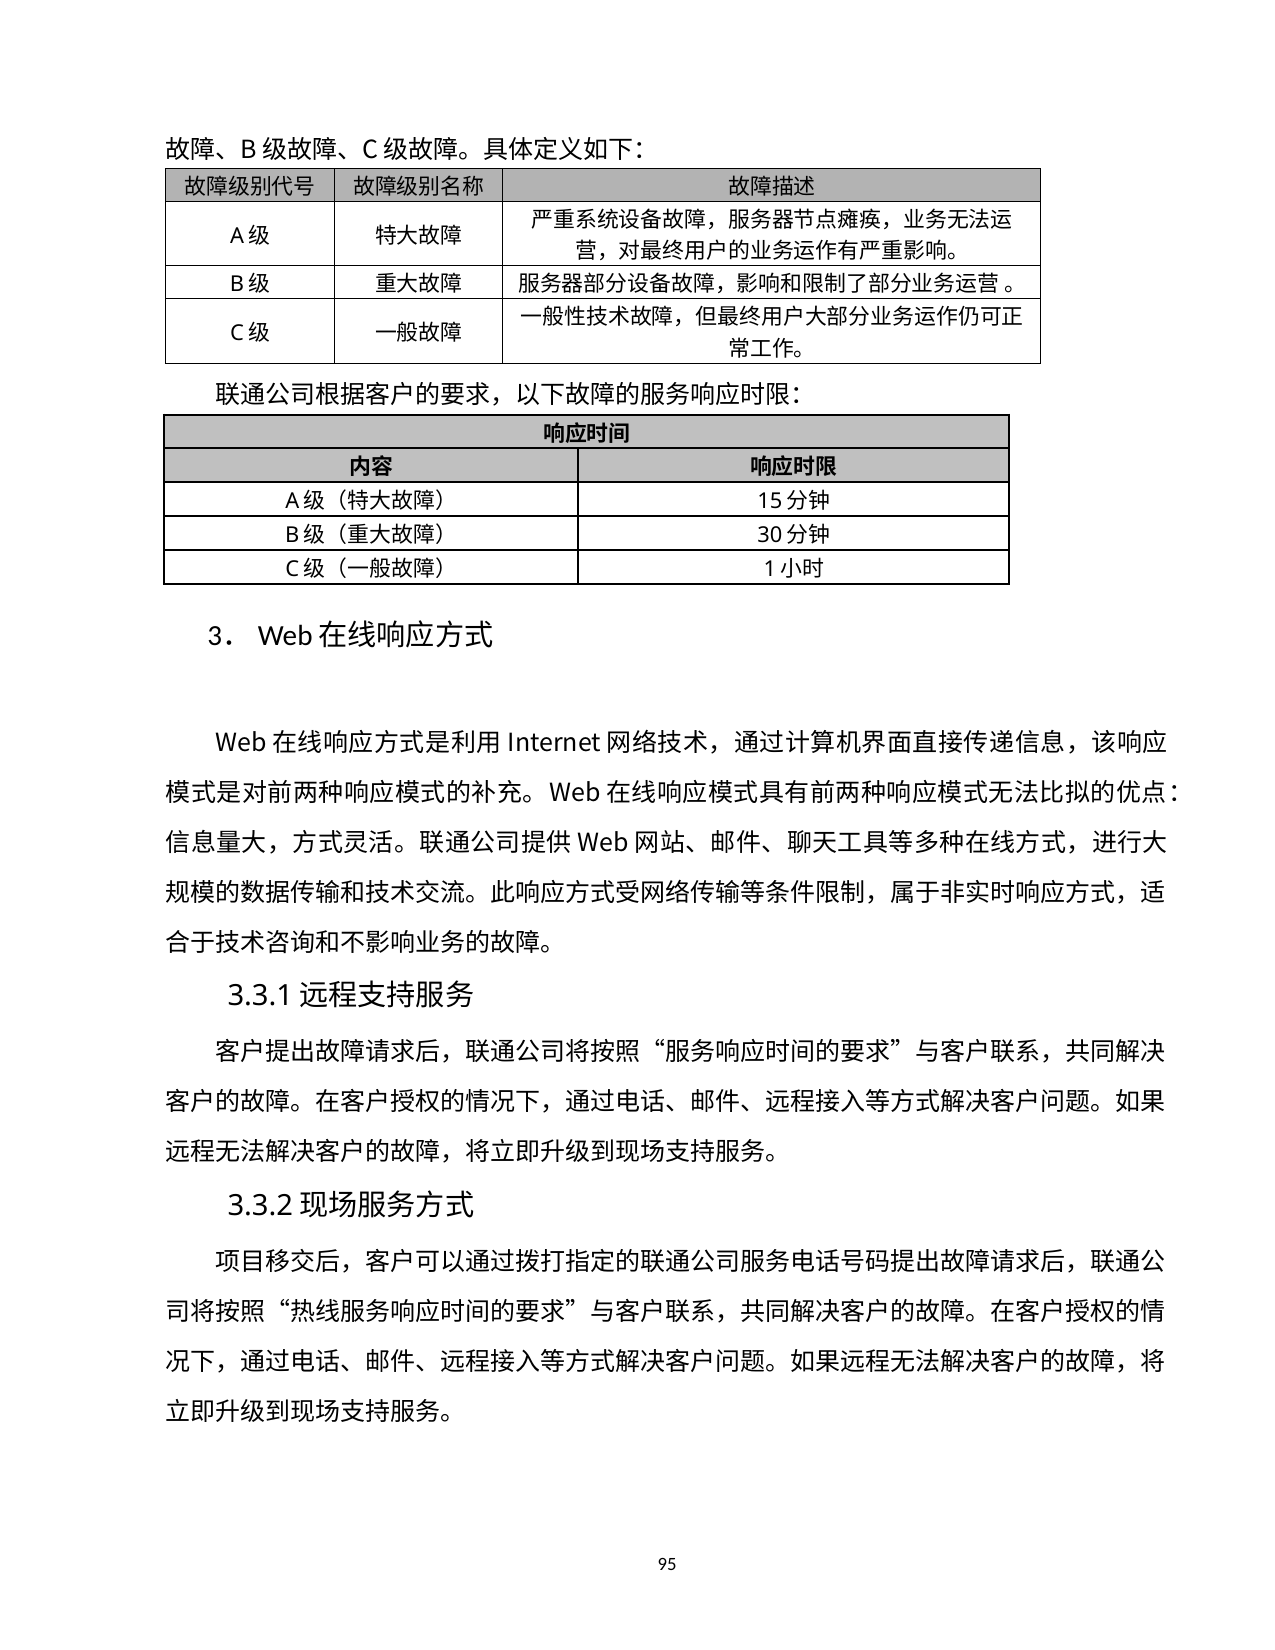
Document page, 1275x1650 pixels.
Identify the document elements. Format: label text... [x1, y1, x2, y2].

table_cell B级 [166, 266, 334, 298]
table_cell B级（重大故障） [165, 517, 577, 549]
table_cell A级（特大故障） [165, 483, 577, 515]
table_cell C级 [166, 299, 334, 362]
table_header 故障描述 [503, 169, 1040, 201]
subtitle Web在线响应方式 [165, 612, 1169, 654]
table_cell 30分钟 [579, 517, 1008, 549]
table_cell 重大故障 [335, 266, 502, 298]
list 3.3.1远程支持服务 [227, 966, 1169, 1016]
table_cell 服务器部分设备故障，影响和限制了部分业务运营 。 [503, 266, 1040, 298]
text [165, 118, 1169, 168]
table_cell 内容 [165, 449, 577, 481]
table_cell A级 [166, 202, 334, 265]
text 项目移交后，客户可以通过拨打指定的联通公司服务电话号码提出故障请求后，联通公司将按照“热线服务响应时间的要求”与客户联系，共同解决客户的故障。在客户授权的情况下，通过电话、邮件、远程接入等方式解决客户问题。如果远程无法解决客户的故障，将立即升级到现场支持服务。 [165, 1230, 1169, 1430]
text 联通公司根据客户的要求，以下故障的服务响应时限： [165, 363, 1169, 413]
table_cell 一般性技术故障，但最终用户大部分业务运作仍可正常工作。 [503, 299, 1040, 362]
table_cell 15分钟 [579, 483, 1008, 515]
table_cell 1小时 [579, 551, 1008, 582]
table_header 故障级别名称 [335, 169, 502, 201]
table_cell 响应时限 [579, 449, 1008, 481]
list 3.3.2现场服务方式 [227, 1175, 1169, 1225]
table_header 故障级别代号 [166, 169, 334, 201]
table_cell 严重系统设备故障，服务器节点瘫痪，业务无法运营，对最终用户的业务运作有严重影响。 [503, 202, 1040, 265]
table_cell 特大故障 [335, 202, 502, 265]
text Web在线响应方式是利用Internet网络技术，通过计算机界面直接传递信息，该响应模式是对前两种响应模式的补充。Web在线响应模式具有前两种响应模式无法比拟的优点：信息量大，方式灵活。联通公司提供Web网站、邮件、聊天工具等多种在线方式，进行大规模的数据传输和技术交流。此响应方式受网络传输等条件限制，属于非实时响应方式，适合于技术咨询和不影响业务的故障。 [165, 711, 1169, 961]
table_cell C级（一般故障） [165, 551, 577, 582]
table_header 响应时间 [165, 416, 1008, 447]
text 客户提出故障请求后，联通公司将按照“服务响应时间的要求”与客户联系，共同解决客户的故障。在客户授权的情况下，通过电话、邮件、远程接入等方式解决客户问题。如果远程无法解决客户的故障，将立即升级到现场支持服务。 [165, 1021, 1169, 1171]
table_cell 一般故障 [335, 299, 502, 362]
